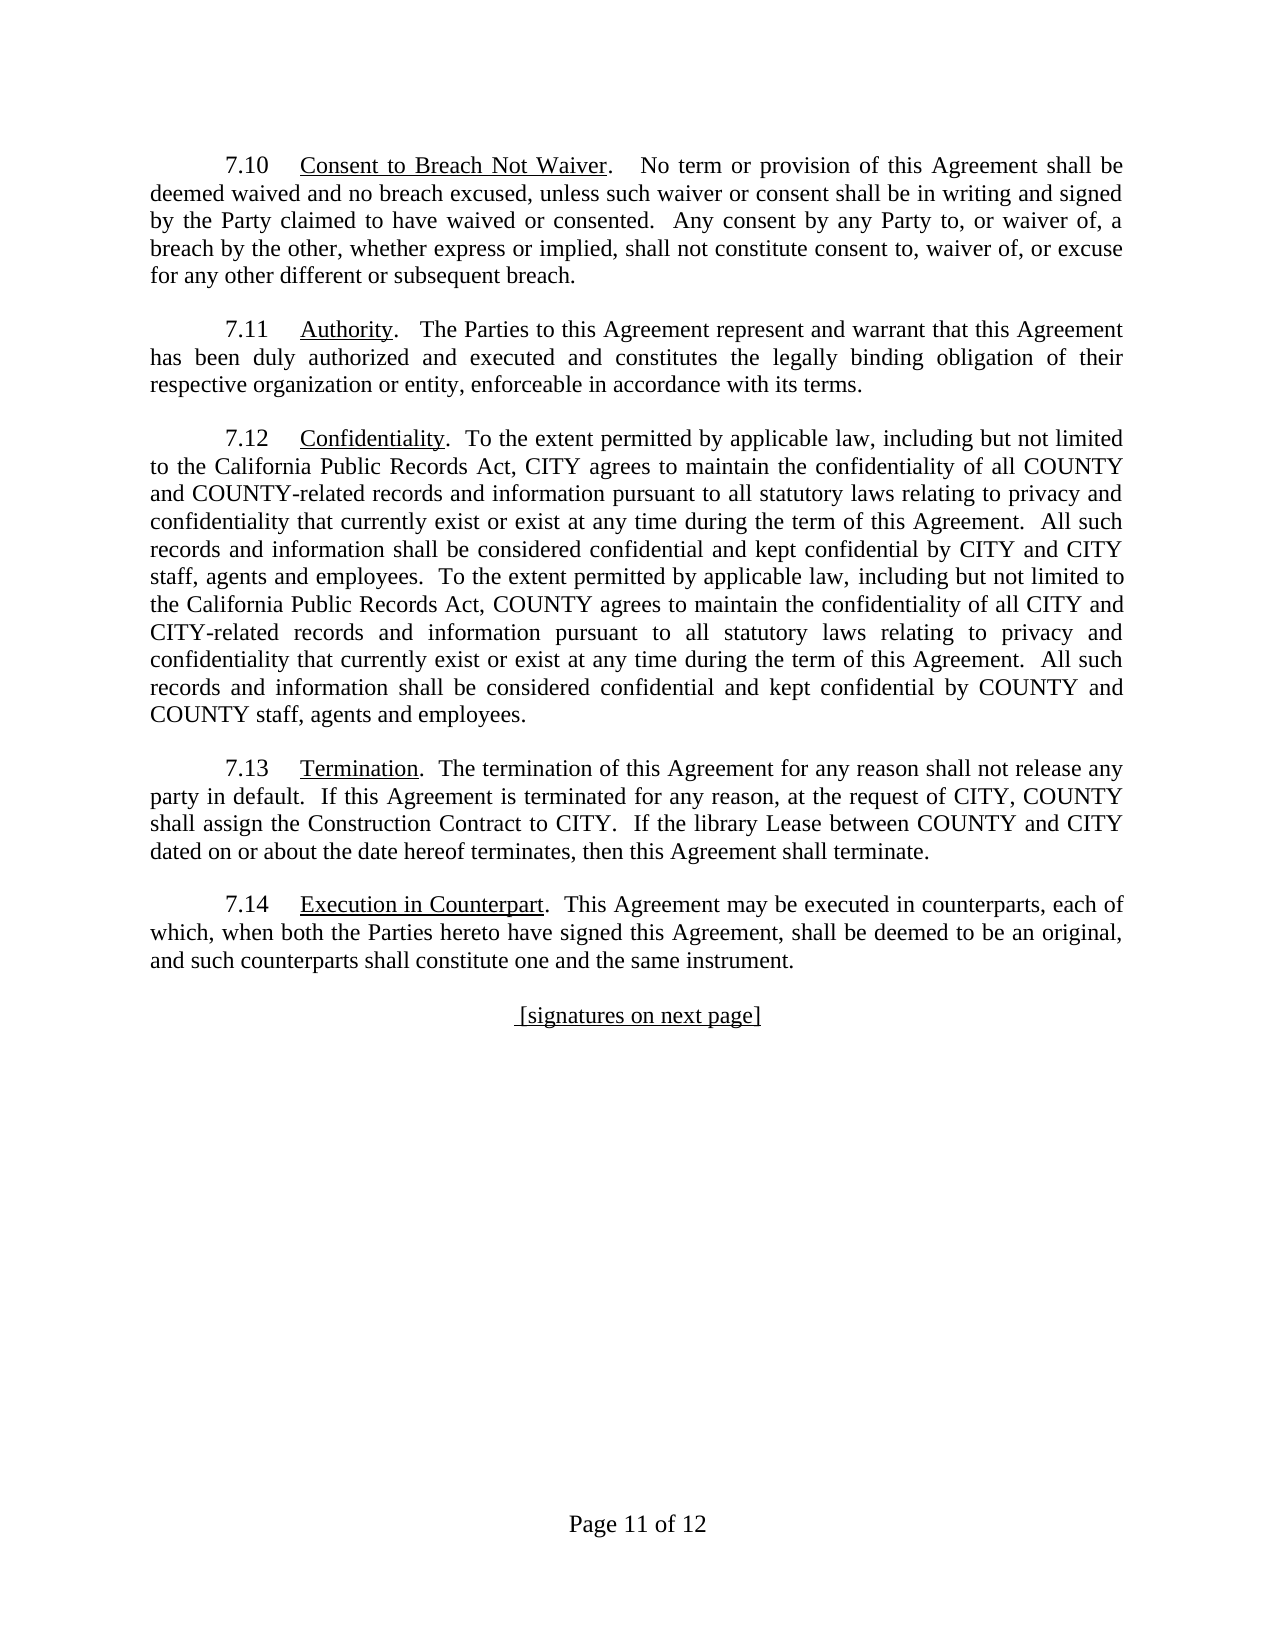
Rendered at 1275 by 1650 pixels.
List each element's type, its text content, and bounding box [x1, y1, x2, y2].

list Consent to Breach Not Waiver. No term or provision of this Agreement shall be deemed waived and no breach excused, unless such waiver or consent shall be in writing and signed by the Party claimed to have waived or consented. Any consent by any Party to, or waiver of, a breach by the other, whether express or implied, shall not constitute consent to, waiver of, or excuse for any other different or subsequent breach. [150, 150, 1125, 289]
text [signatures on next page] [150, 1001, 1125, 1029]
list Confidentiality. To the extent permitted by applicable law, including but not limited to the California Public Records Act, CITY agrees to maintain the confidentiality of all COUNTY and COUNTY-related records and information pursuant to all statutory laws relating to privacy and confidentiality that currently exist or exist at any time during the term of this Agreement. All such records and information shall be considered confidential and kept confidential by CITY and CITY staff, agents and employees. To the extent permitted by applicable law, including but not limited to the California Public Records Act, COUNTY agrees to maintain the confidentiality of all CITY and CITY-related records and information pursuant to all statutory laws relating to privacy and confidentiality that currently exist or exist at any time during the term of this Agreement. All such records and information shall be considered confidential and kept confidential by COUNTY and COUNTY staff, agents and employees. [150, 423, 1125, 728]
list Execution in Counterpart. This Agreement may be executed in counterparts, each of which, when both the Parties hereto have signed this Agreement, shall be deemed to be an original, and such counterparts shall constitute one and the same instrument. [150, 889, 1125, 973]
list Termination. The termination of this Agreement for any reason shall not release any party in default. If this Agreement is terminated for any reason, at the request of CITY, COUNTY shall assign the Construction Contract to CITY. If the library Lease between COUNTY and CITY dated on or about the date hereof terminates, then this Agreement shall terminate. [150, 753, 1125, 864]
list Authority. The Parties to this Agreement represent and warrant that this Agreement has been duly authorized and executed and constitutes the legally binding obligation of their respective organization or entity, enforceable in accordance with its terms. [150, 314, 1125, 398]
